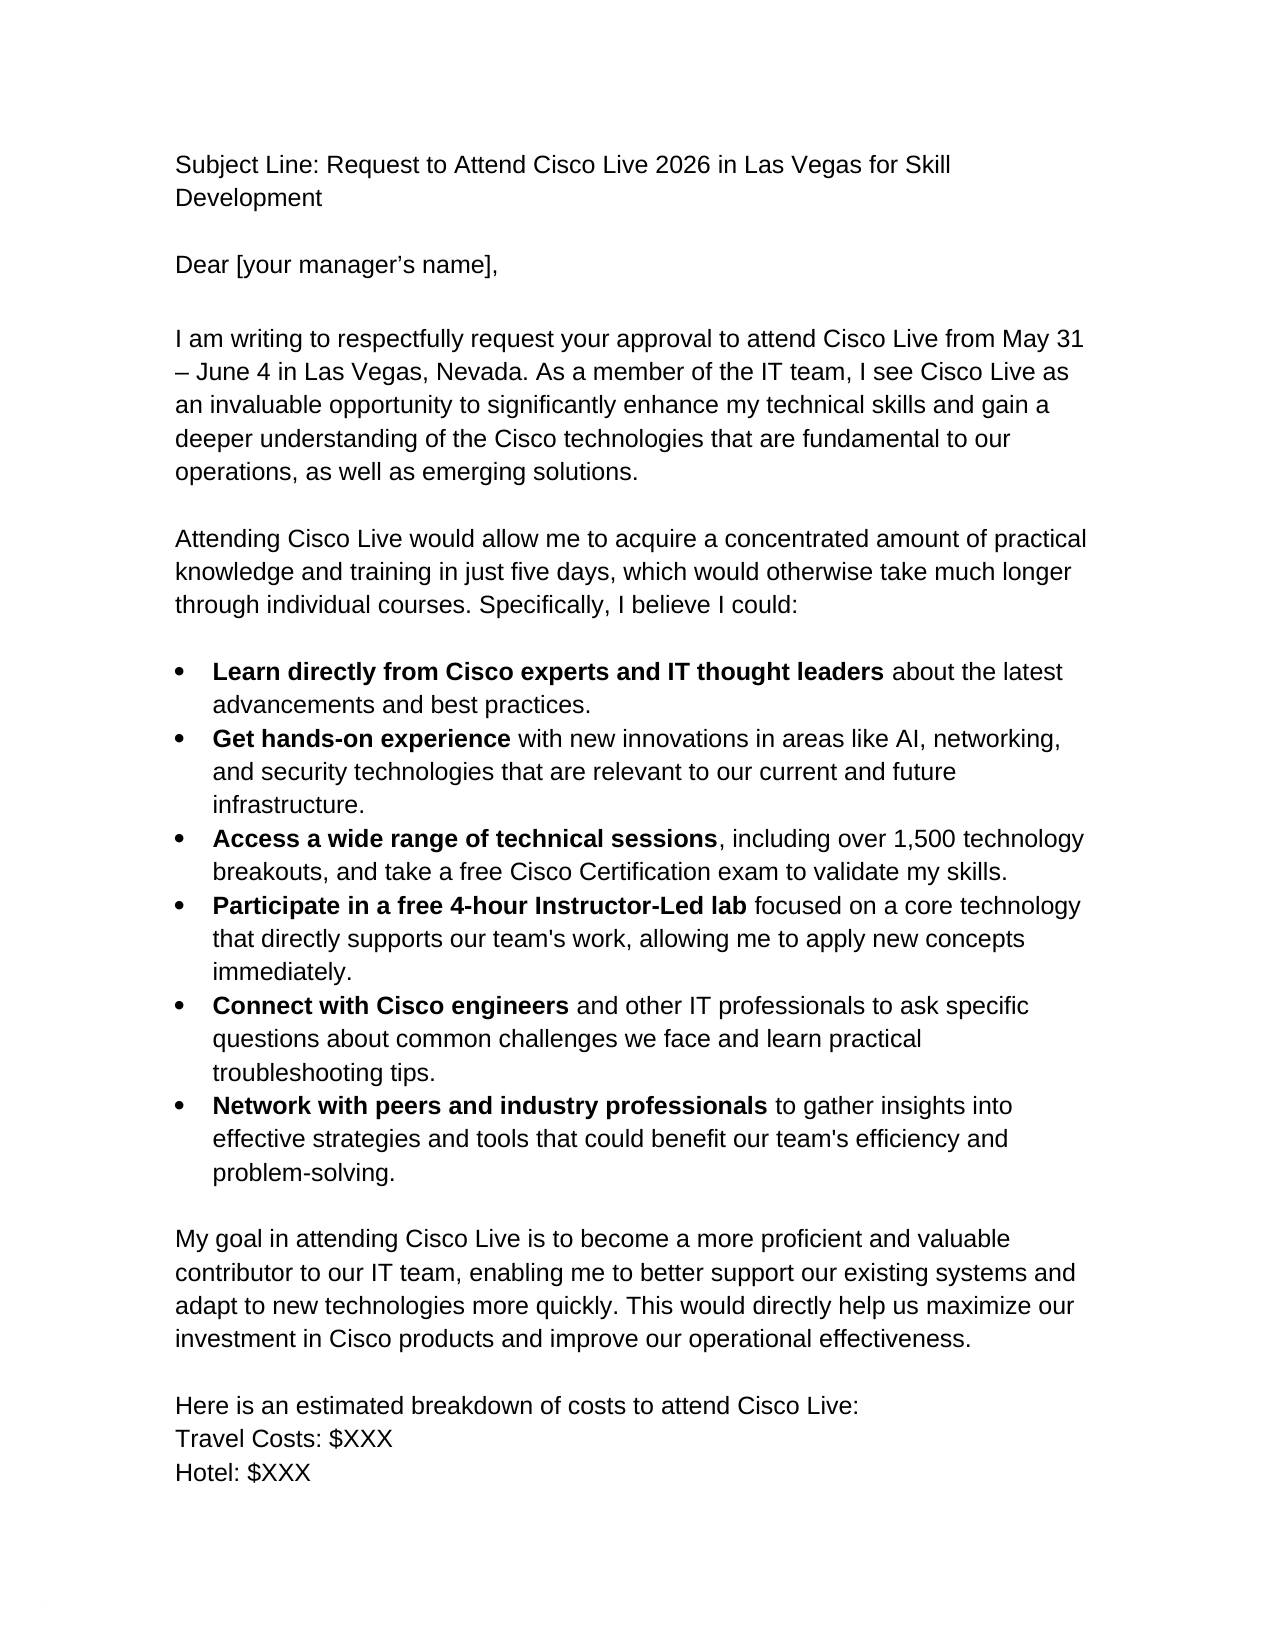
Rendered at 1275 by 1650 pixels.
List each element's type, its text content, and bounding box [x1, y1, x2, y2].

text I am writing to respectfully request your approval to attend Cisco Live from May 31 – June 4 in Las Vegas, Nevada. As a member of the IT team, I see Cisco Live as an invaluable opportunity to significantly enhance my technical skills and gain a deeper understanding of the Cisco technologies that are fundamental to our operations, as well as emerging solutions. [175, 324, 1100, 486]
text Hotel: $XXX [175, 1458, 1100, 1486]
text Here is an estimated breakdown of costs to attend Cisco Live: [175, 1391, 1100, 1420]
text Attending Cisco Live would allow me to acquire a concentrated amount of practical knowledge and training in just five days, which would otherwise take much longer through individual courses. Specifically, I believe I could: [175, 524, 1100, 619]
list Access a wide range of technical sessions, including over 1,500 technology breakouts, and take a free Cisco Certification exam to validate my skills. [175, 824, 1100, 886]
list Learn directly from Cisco experts and IT thought leaders about the latest advancements and best practices. [175, 657, 1100, 719]
list Network with peers and industry professionals to gather insights into effective strategies and tools that could benefit our team's efficiency and problem-solving. [175, 1091, 1100, 1186]
text Subject Line: Request to Attend Cisco Live 2026 in Las Vegas for Skill Development [175, 150, 1100, 212]
text My goal in attending Cisco Live is to become a more proficient and valuable contributor to our IT team, enabling me to better support our existing systems and adapt to new technologies more quickly. This would directly help us maximize our investment in Cisco products and improve our operational effectiveness. [175, 1224, 1100, 1353]
text Dear [your manager’s name], [175, 250, 1100, 318]
list Connect with Cisco engineers and other IT professionals to ask specific questions about common challenges we face and learn practical troubleshooting tips. [175, 991, 1100, 1086]
list Get hands-on experience with new innovations in areas like AI, networking, and security technologies that are relevant to our current and future infrastructure. [175, 724, 1100, 819]
list Participate in a free 4-hour Instructor-Led lab focused on a core technology that directly supports our team's work, allowing me to apply new concepts immediately. [175, 891, 1100, 986]
text Travel Costs: $XXX [175, 1424, 1100, 1453]
